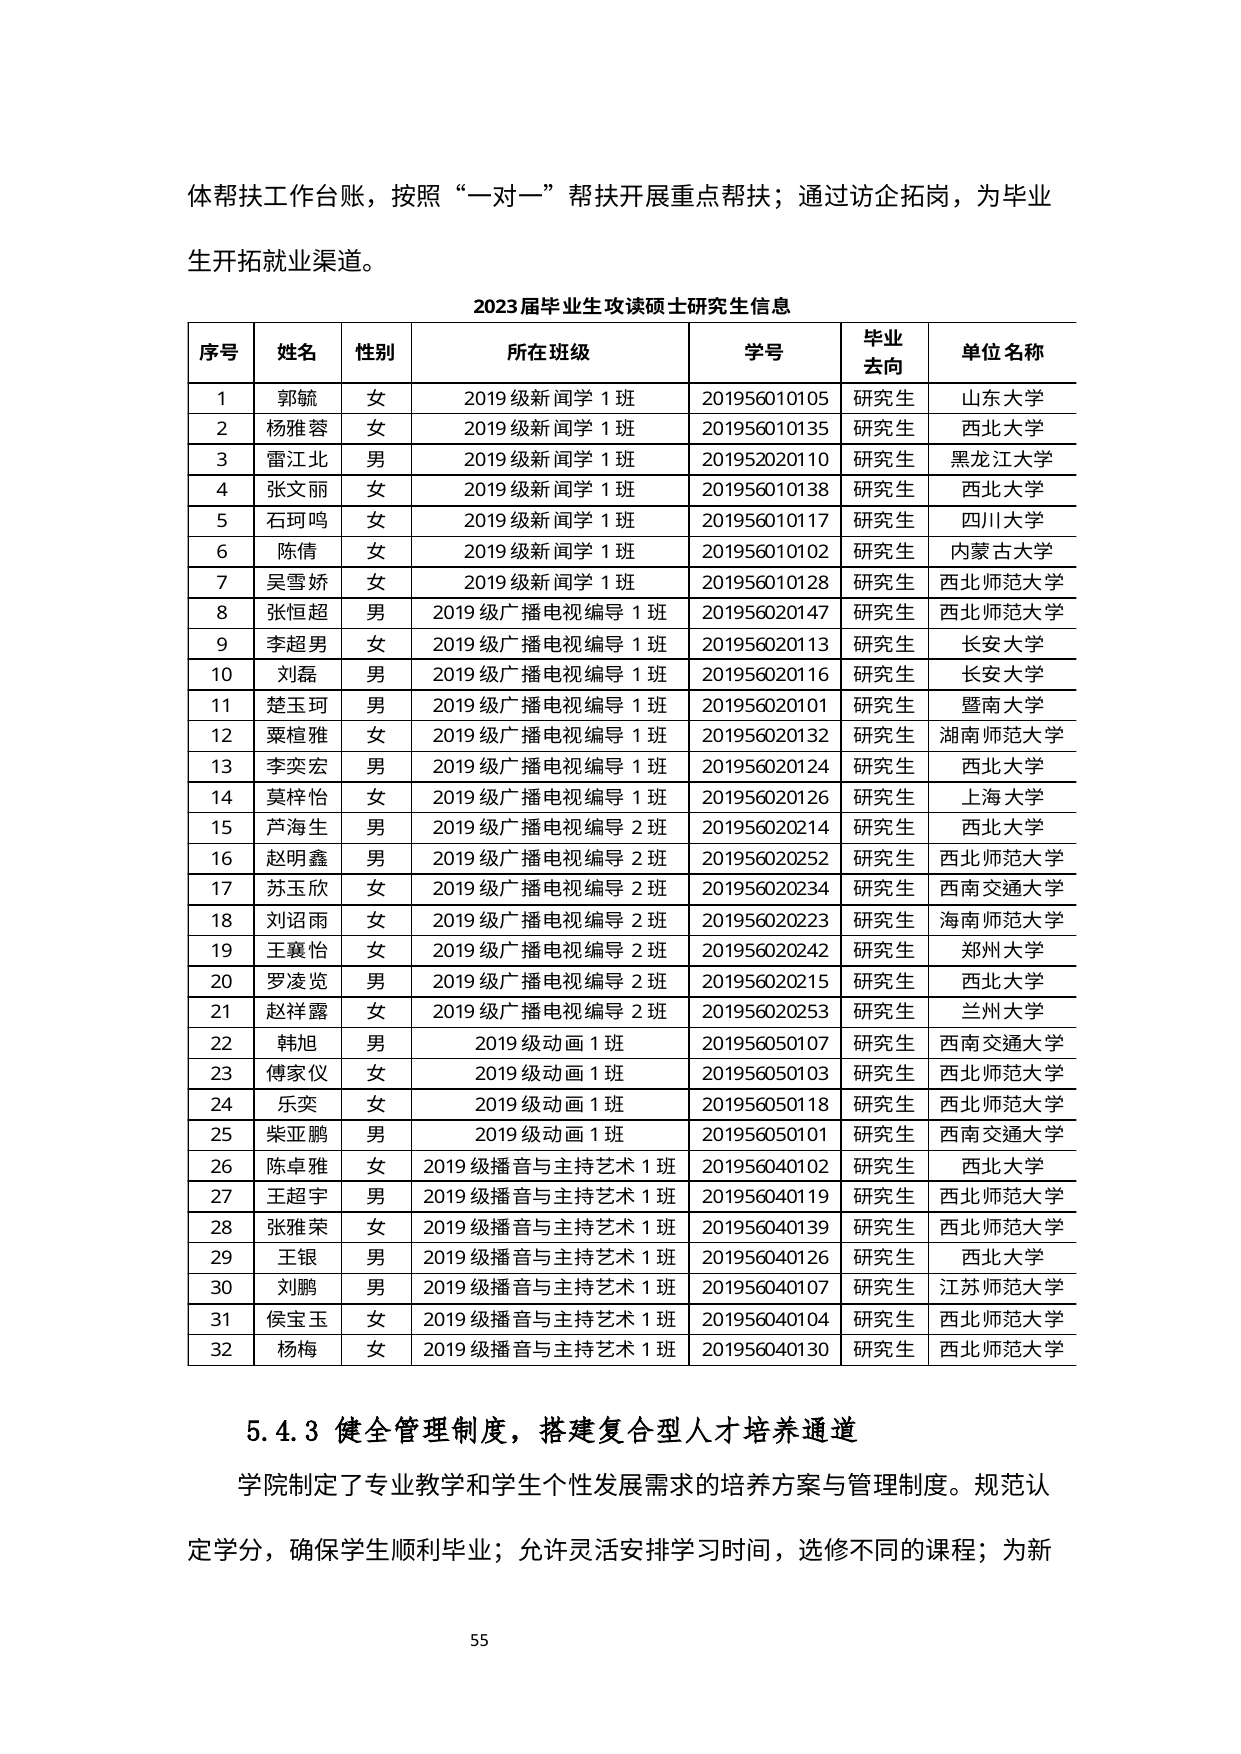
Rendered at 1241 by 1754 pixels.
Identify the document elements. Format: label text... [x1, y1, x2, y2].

text 5.4.3 健全管理制度，搭建复合型人才培养通道 [187, 1397, 1053, 1451]
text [187, 1451, 1053, 1581]
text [187, 162, 1053, 292]
